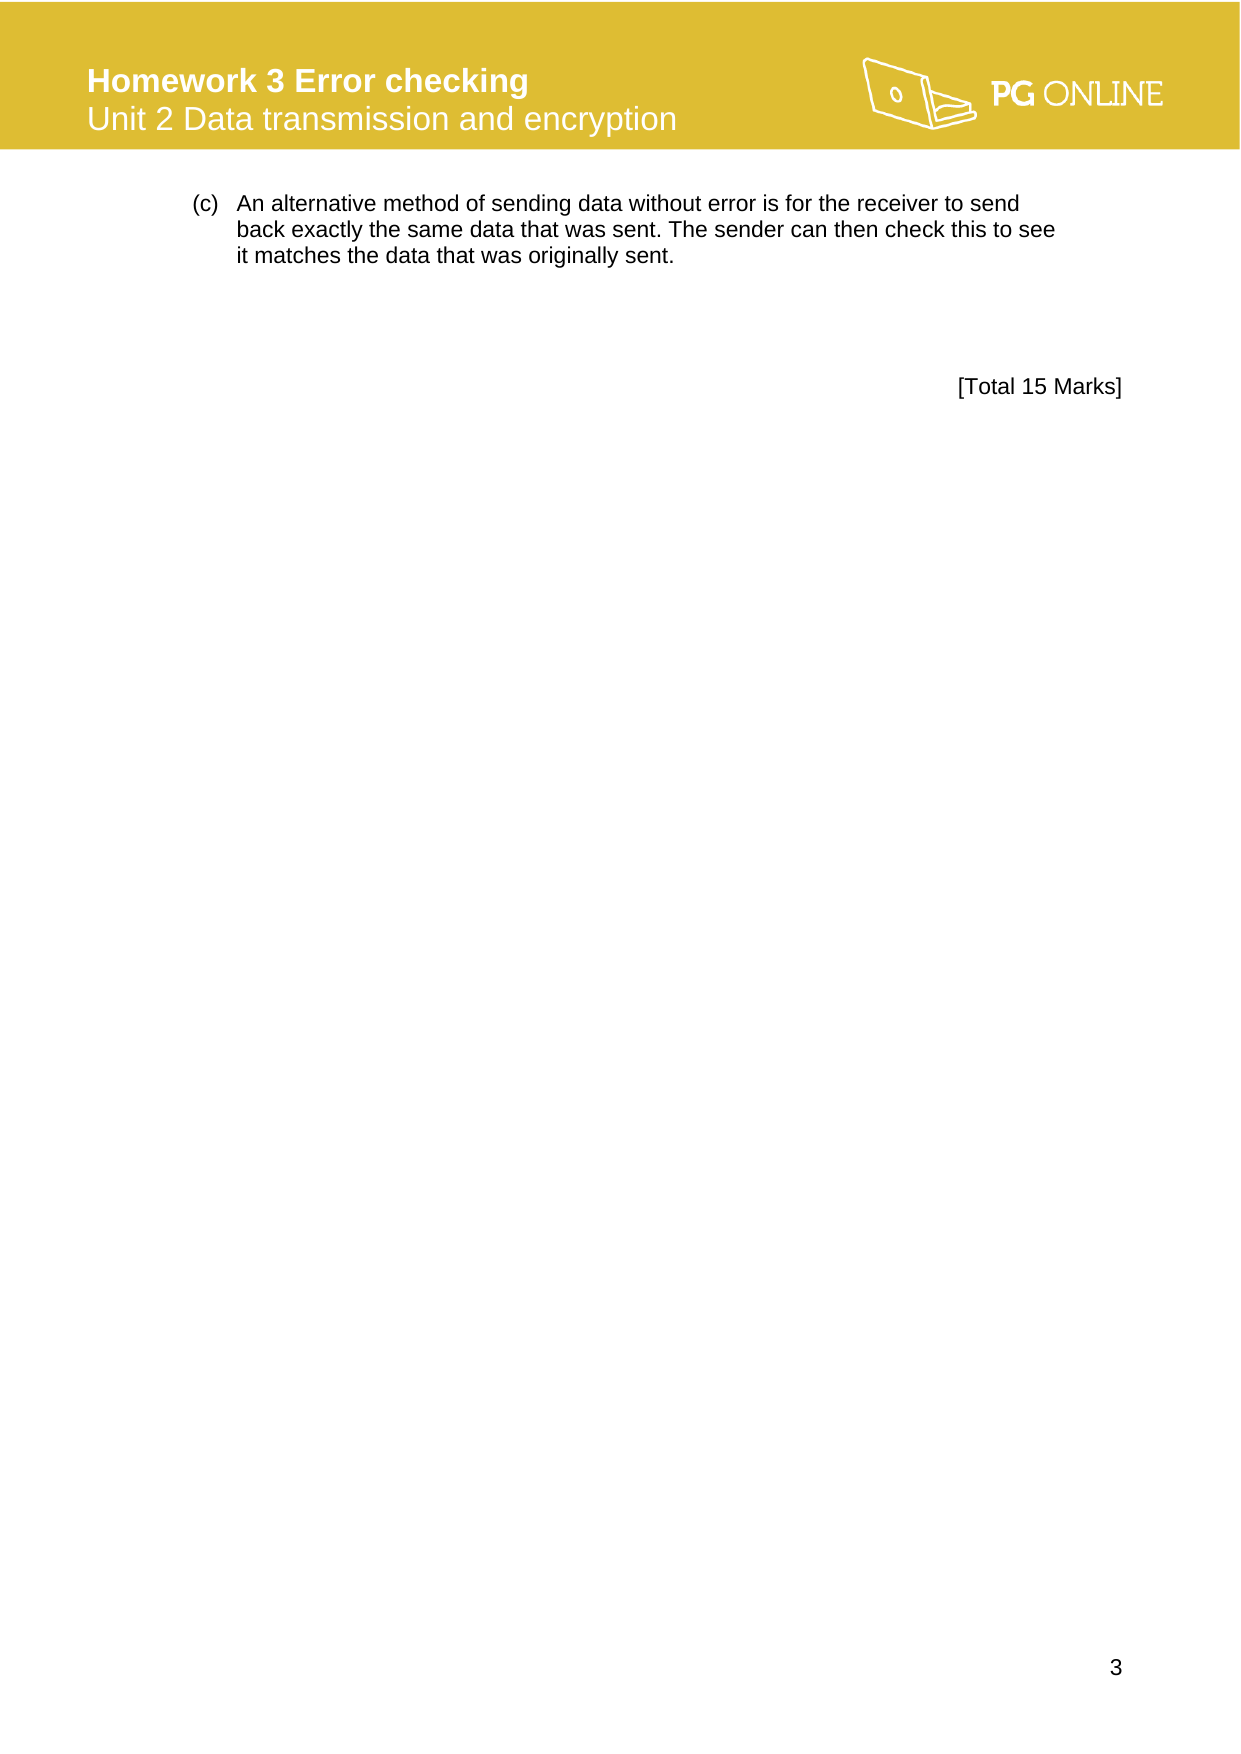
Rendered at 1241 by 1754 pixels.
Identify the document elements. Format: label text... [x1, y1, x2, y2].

text [Total 15 Marks] [148, 373, 1122, 399]
picture [862, 57, 1163, 130]
text (c) An alternative method of sending data without error is for the receiver to send back exactly the same data that was sent. The sender can then check this to see it matches the data that was originally sent. [1] [192, 190, 1122, 269]
